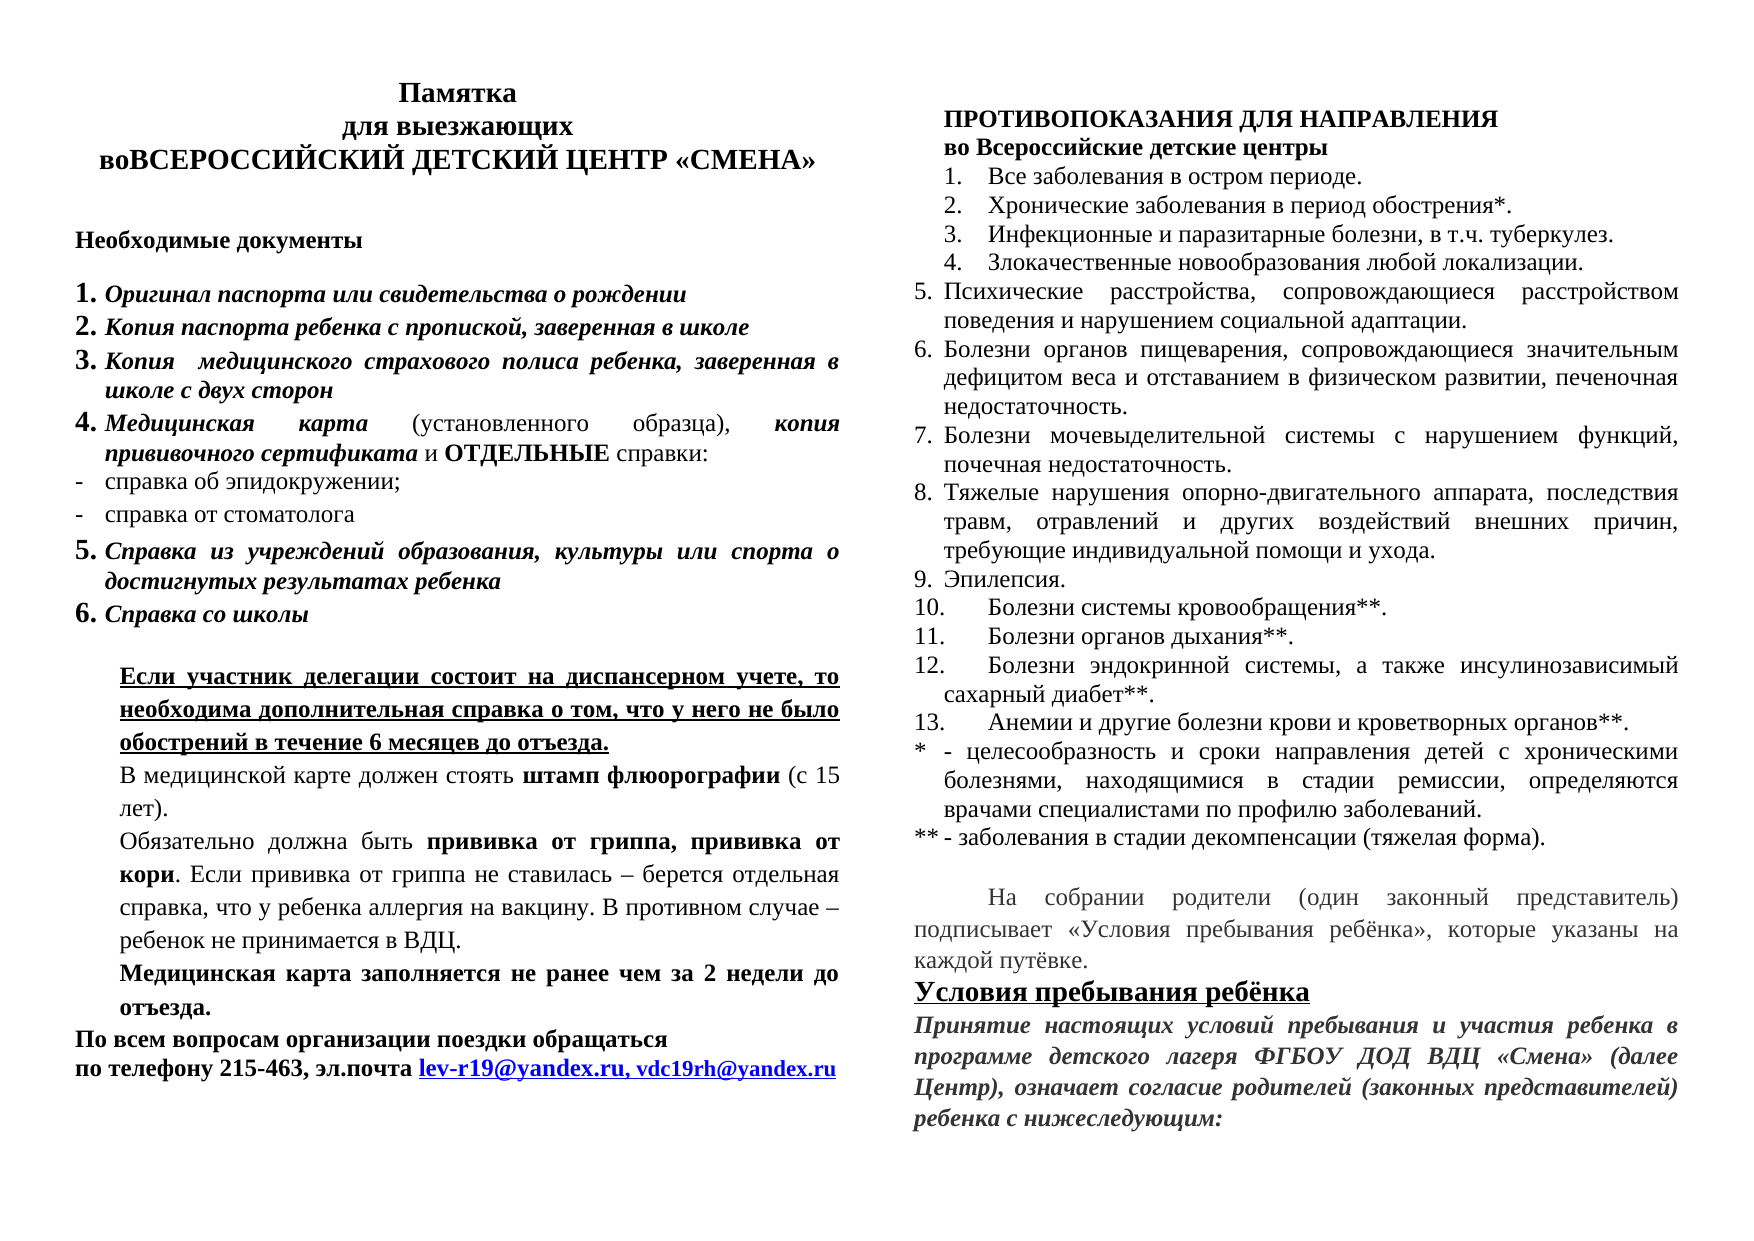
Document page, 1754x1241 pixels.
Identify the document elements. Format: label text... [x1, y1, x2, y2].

text 12. Болезни эндокринной системы, а также инсулинозависимый сахарный диабет**. [914, 650, 1679, 707]
text ПРОТИВОПОКАЗАНИЯ ДЛЯ НАПРАВЛЕНИЯ [914, 104, 1679, 132]
text 5. Психические расстройства, сопровождающиеся расстройством поведения и нарушением социальной адаптации. [914, 276, 1679, 334]
text по телефону 215-463, эл.почта lev-r19@yandex.ru, vdc19rh@yandex.ru [75, 1053, 840, 1082]
text Принятие настоящих условий пребывания и участия ребенка в программе детского лагеря ФГБОУ ДОД ВДЦ «Смена» (далее Центр), означает согласие родителей (законных представителей) ребенка с нижеследующим: [914, 1007, 1679, 1132]
text Необходимые документы [75, 225, 840, 254]
text для выезжающих [75, 108, 840, 142]
list Справка со школы [75, 595, 840, 628]
text Медицинская карта заполняется не ранее чем за 2 недели до отъезда. [119, 958, 840, 1020]
list Копия паспорта ребенка с пропиской, заверенная в школе [75, 308, 840, 342]
text 10. Болезни системы кровообращения**. [914, 592, 1679, 621]
text ** - заболевания в стадии декомпенсации (тяжелая форма). [914, 822, 1679, 851]
text Если участник делегации состоит на диспансерном учете, то необходима дополнительная справка о том, что у него не было обострений в течение 6 месяцев до отъезда. [119, 720, 840, 756]
text На собрании родители (один законный представитель) подписывает «Условия пребывания ребёнка», которые указаны на каждой путёвке. [914, 880, 1679, 974]
text По всем вопросам организации поездки обращаться [75, 1024, 840, 1053]
text 13. Анемии и другие болезни крови и кроветворных органов**. [914, 707, 1679, 736]
text 8. Тяжелые нарушения опорно-двигательного аппарата, последствия травм, отравлений и других воздействий внешних причин, требующие индивидуальной помощи и ухода. [914, 477, 1679, 564]
text 9. Эпилепсия. [914, 564, 1679, 592]
text во Всероссийские детские центры [914, 132, 1679, 161]
text 7. Болезни мочевыделительной системы с нарушением функций, почечная недостаточность. [914, 420, 1679, 477]
text В медицинской карте должен стоять штамп флюорографии (с 15 лет). [119, 760, 840, 822]
text Обязательно должна быть прививка от гриппа, прививка от кори. Если прививка от гриппа не ставилась – берется отдельная справка, что у ребенка аллергия на вакцину. В противном случае – ребенок не принимается в ВДЦ. [119, 826, 840, 954]
list Копия медицинского страхового полиса ребенка, заверенная в школе с двух сторон [75, 342, 840, 404]
list Оригинал паспорта или свидетельства о рождении [75, 275, 840, 308]
text 4. Злокачественные новообразования любой локализации. [914, 247, 1679, 276]
text 11. Болезни органов дыхания**. [914, 621, 1679, 650]
text 1. Все заболевания в остром периоде. [914, 161, 1679, 190]
text Если участник делегации состоит на диспансерном учете, то необходима дополнительная справка о том, что у него не было обострений в течение 6 месяцев до отъезда. [119, 687, 840, 719]
text 6. Болезни органов пищеварения, сопровождающиеся значительным дефицитом веса и отставанием в физическом развитии, печеночная недостаточность. [914, 334, 1679, 420]
text 3. Инфекционные и паразитарные болезни, в т.ч. туберкулез. [914, 219, 1679, 247]
text Если участник делегации состоит на диспансерном учете, то необходима дополнительная справка о том, что у него не было обострений в течение 6 месяцев до отъезда. [119, 661, 840, 686]
text - справка от стоматолога [75, 499, 840, 528]
list Справка из учреждений образования, культуры или спорта о достигнутых результатах ребенка [75, 532, 840, 595]
text Памятка [75, 75, 840, 108]
list Медицинская карта (установленного образца), копия прививочного сертификата и ОТДЕЛЬНЫЕ справки: [75, 404, 840, 466]
text воВСЕРОССИЙСКИЙ ДЕТСКИЙ ЦЕНТР «СМЕНА» [75, 142, 840, 176]
text Условия пребывания ребёнка [914, 974, 1679, 1007]
text - справка об эпидокружении; [75, 466, 840, 495]
text 2. Хронические заболевания в период обострения*. [914, 190, 1679, 219]
text * - целесообразность и сроки направления детей с хроническими болезнями, находящимися в стадии ремиссии, определяются врачами специалистами по профилю заболеваний. [914, 736, 1679, 822]
